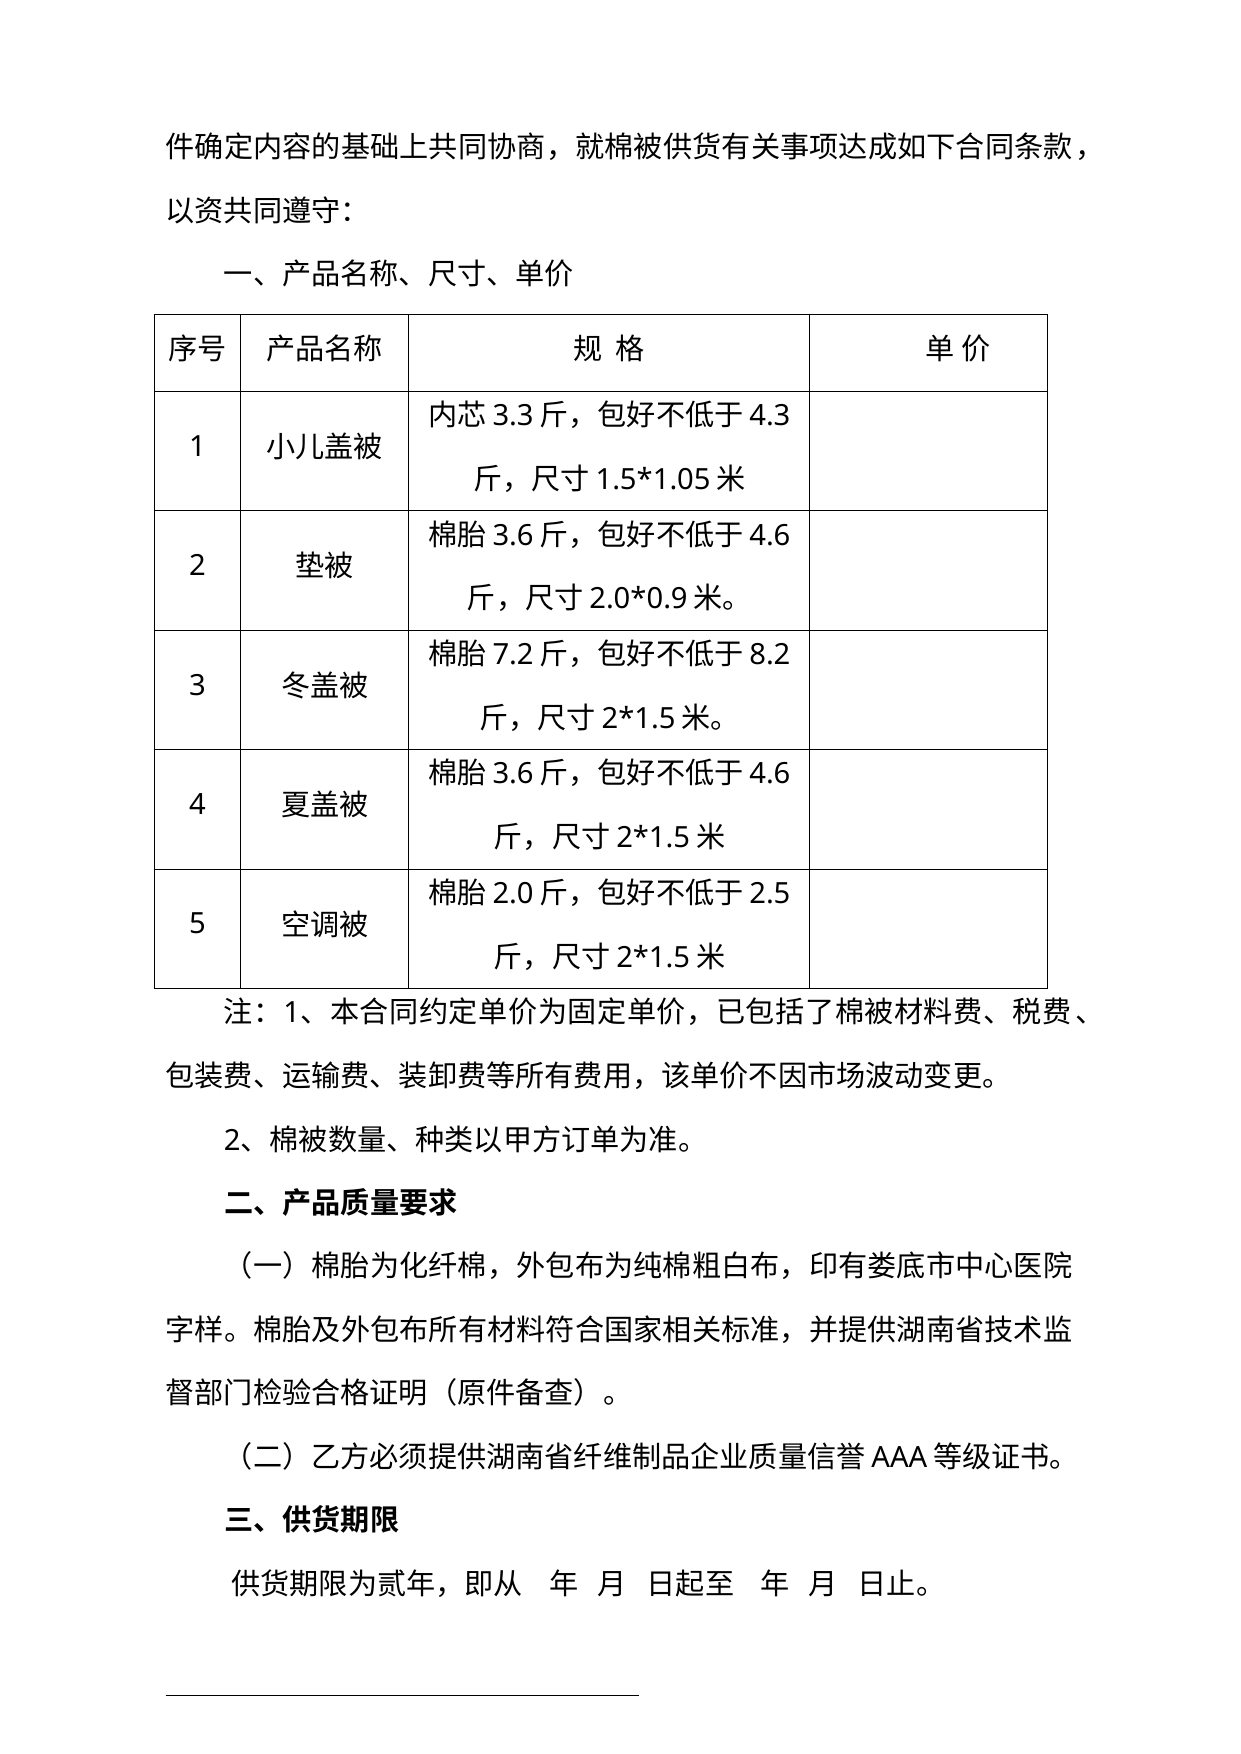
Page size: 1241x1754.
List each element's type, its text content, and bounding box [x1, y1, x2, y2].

table_cell [810, 392, 1047, 510]
table_header 产品名称 [241, 315, 408, 391]
table_cell 冬盖被 [241, 631, 408, 749]
table_cell 2 [155, 511, 240, 629]
text （一）棉胎为化纤棉，外包布为纯棉粗白布，印有娄底市中心医院字样。棉胎及外包布所有材料符合国家相关标准，并提供湖南省技术监督部门检验合格证明（原件备查）。 [165, 1243, 1075, 1412]
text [165, 124, 1075, 230]
table_cell 棉胎2.0斤，包好不低于2.5斤，尺寸2*1.5米 [409, 870, 809, 988]
table_cell 夏盖被 [241, 750, 408, 868]
table_cell 棉胎3.6斤，包好不低于4.6斤，尺寸2.0*0.9米。 [409, 511, 809, 629]
table_header 单 价 [810, 315, 1047, 391]
table_header 规 格 [409, 315, 809, 391]
table_cell 垫被 [241, 511, 408, 629]
text 供货期限为贰年，即从 年 月 日起至 年 月 日止。 [165, 1560, 1075, 1603]
table_cell [810, 511, 1047, 629]
text 三、供货期限 [165, 1497, 1075, 1539]
table_cell 空调被 [241, 870, 408, 988]
table_cell 1 [155, 392, 240, 510]
table_cell [810, 631, 1047, 749]
table_header 序号 [155, 315, 240, 391]
text 注：1、本合同约定单价为固定单价，已包括了棉被材料费、税费、包装费、运输费、装卸费等所有费用，该单价不因市场波动变更。 [165, 989, 1075, 1095]
table_cell 棉胎7.2斤，包好不低于8.2斤，尺寸2*1.5米。 [409, 631, 809, 749]
table_cell 5 [155, 870, 240, 988]
text 2、棉被数量、种类以甲方订单为准。 [165, 1116, 1075, 1158]
table_cell 3 [155, 631, 240, 749]
table_cell 4 [155, 750, 240, 868]
text 二、产品质量要求 [165, 1179, 1075, 1222]
table_cell [810, 750, 1047, 868]
text 一、产品名称、尺寸、单价 [165, 251, 1075, 293]
table_cell 内芯3.3斤，包好不低于4.3斤，尺寸1.5*1.05米 [409, 392, 809, 510]
table_cell 小儿盖被 [241, 392, 408, 510]
table_cell 棉胎3.6斤，包好不低于4.6斤，尺寸2*1.5米 [409, 750, 809, 868]
table_cell [810, 870, 1047, 988]
text （二）乙方必须提供湖南省纤维制品企业质量信誉AAA等级证书。 [165, 1433, 1075, 1476]
